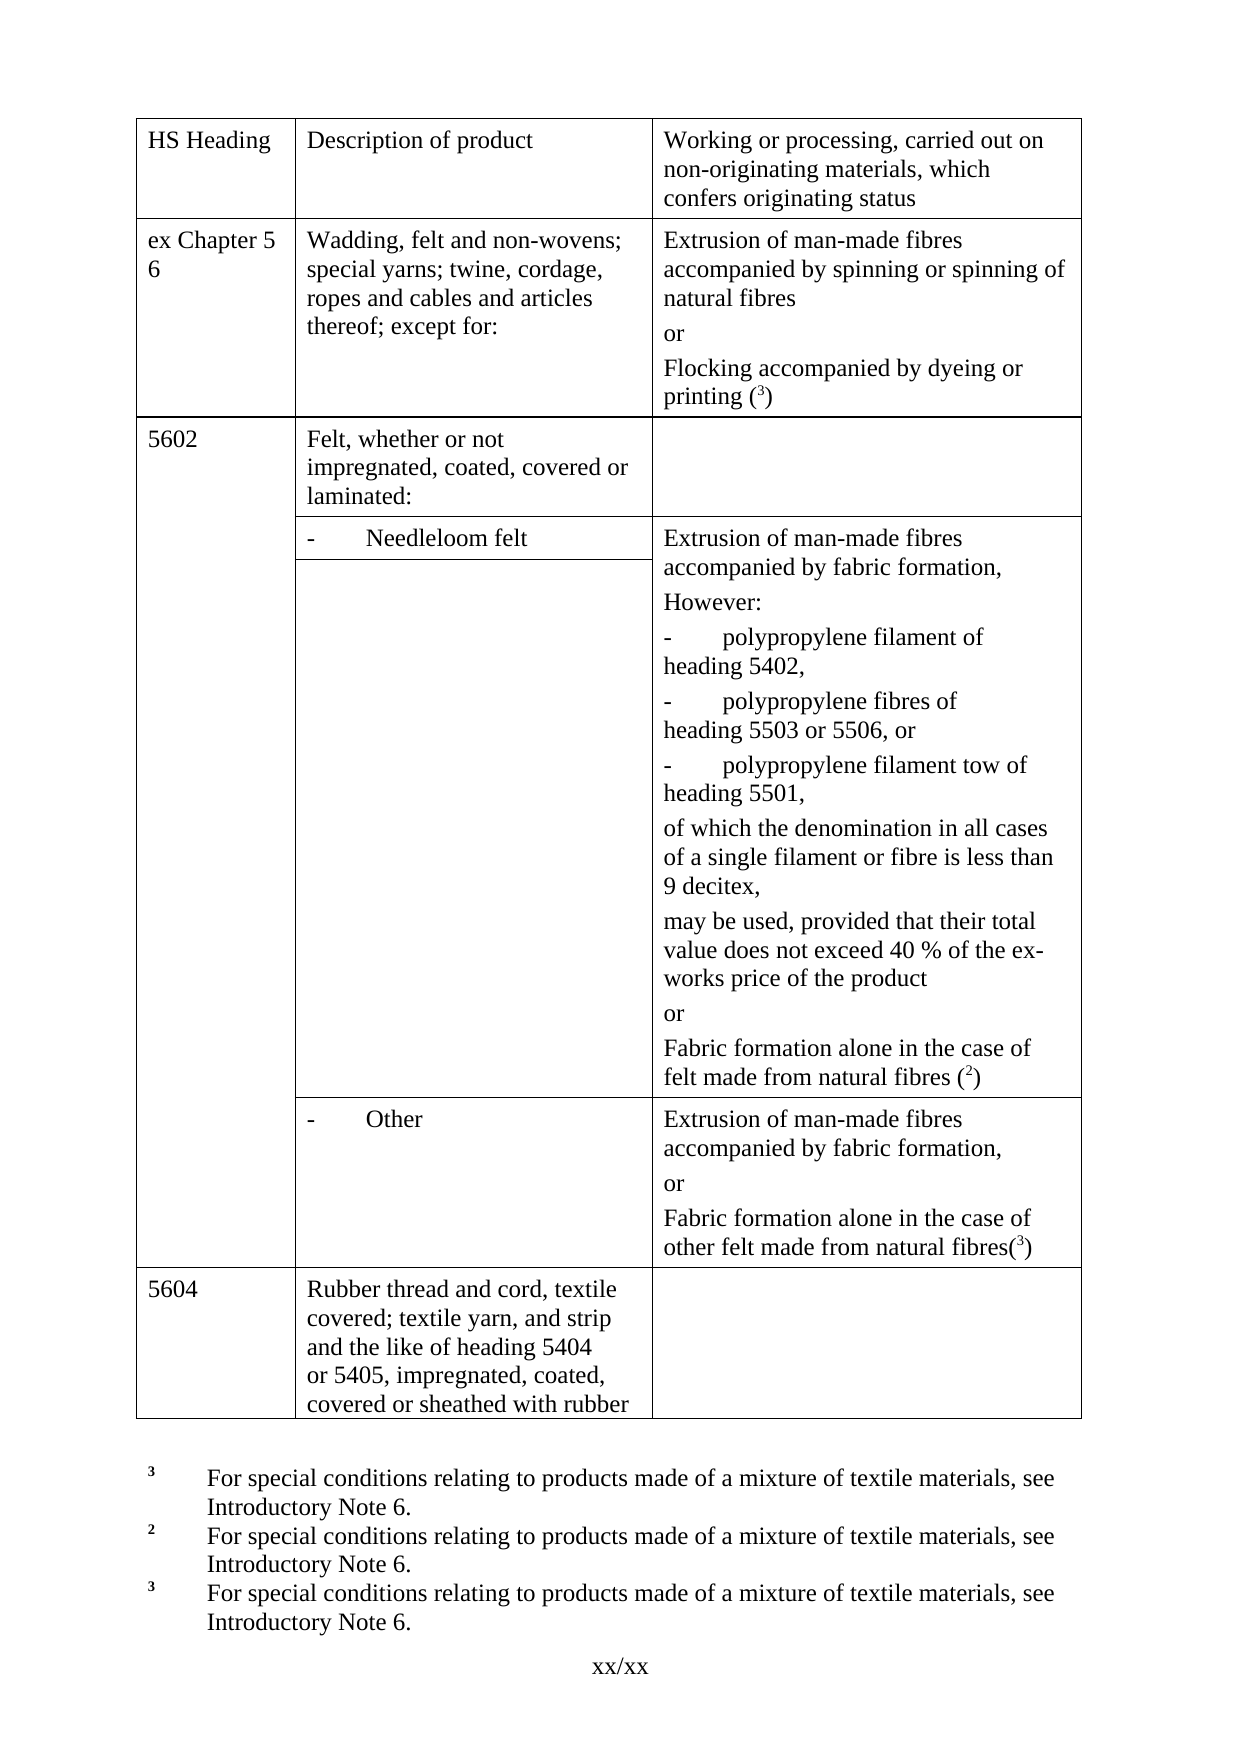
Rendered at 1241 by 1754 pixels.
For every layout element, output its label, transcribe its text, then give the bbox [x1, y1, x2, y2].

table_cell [296, 1268, 652, 1418]
table_cell Felt, whether or not impregnated, coated, covered or laminated: [296, 418, 652, 516]
table_cell Wadding, felt and non-wovens; special yarns; twine, cordage, ropes and cables and articles thereof; except for: [296, 219, 652, 416]
table_cell [653, 1268, 1081, 1418]
table_cell Extrusion of man-made fibres accompanied by fabric formation, or Fabric formation alone in the case of other felt made from natural fibres() [653, 1098, 1081, 1267]
table_header HS Heading [137, 119, 295, 218]
table_cell - Other [296, 1098, 652, 1267]
table_cell Extrusion of man-made fibres accompanied by fabric formation, However: - polypropylene filament of heading 5402, - polypropylene fibres of heading 5503 or 5506, or - polypropylene filament tow of heading 5501, of which the denomination in all cases of a single filament or fibre is less than 9 decitex, may be used, provided that their total value does not exceed 40 % of the ex-works price of the product or Fabric formation alone in the case of felt made from natural fibres () [653, 517, 1081, 1097]
table_header Working or processing, carried out on non-originating materials, which confers originating status [653, 119, 1081, 218]
table_cell Extrusion of man-made fibres accompanied by spinning or spinning of natural fibres or Flocking accompanied by dyeing or printing () [653, 219, 1081, 416]
table_cell 5604 [137, 1268, 295, 1418]
table_cell [653, 418, 1081, 516]
table_header Description of product [296, 119, 652, 218]
table_cell ex Chapter 56 [137, 219, 295, 416]
table_cell [296, 560, 652, 1097]
table_cell - Needleloom felt [296, 517, 652, 558]
table_cell 5602 [137, 418, 295, 1267]
